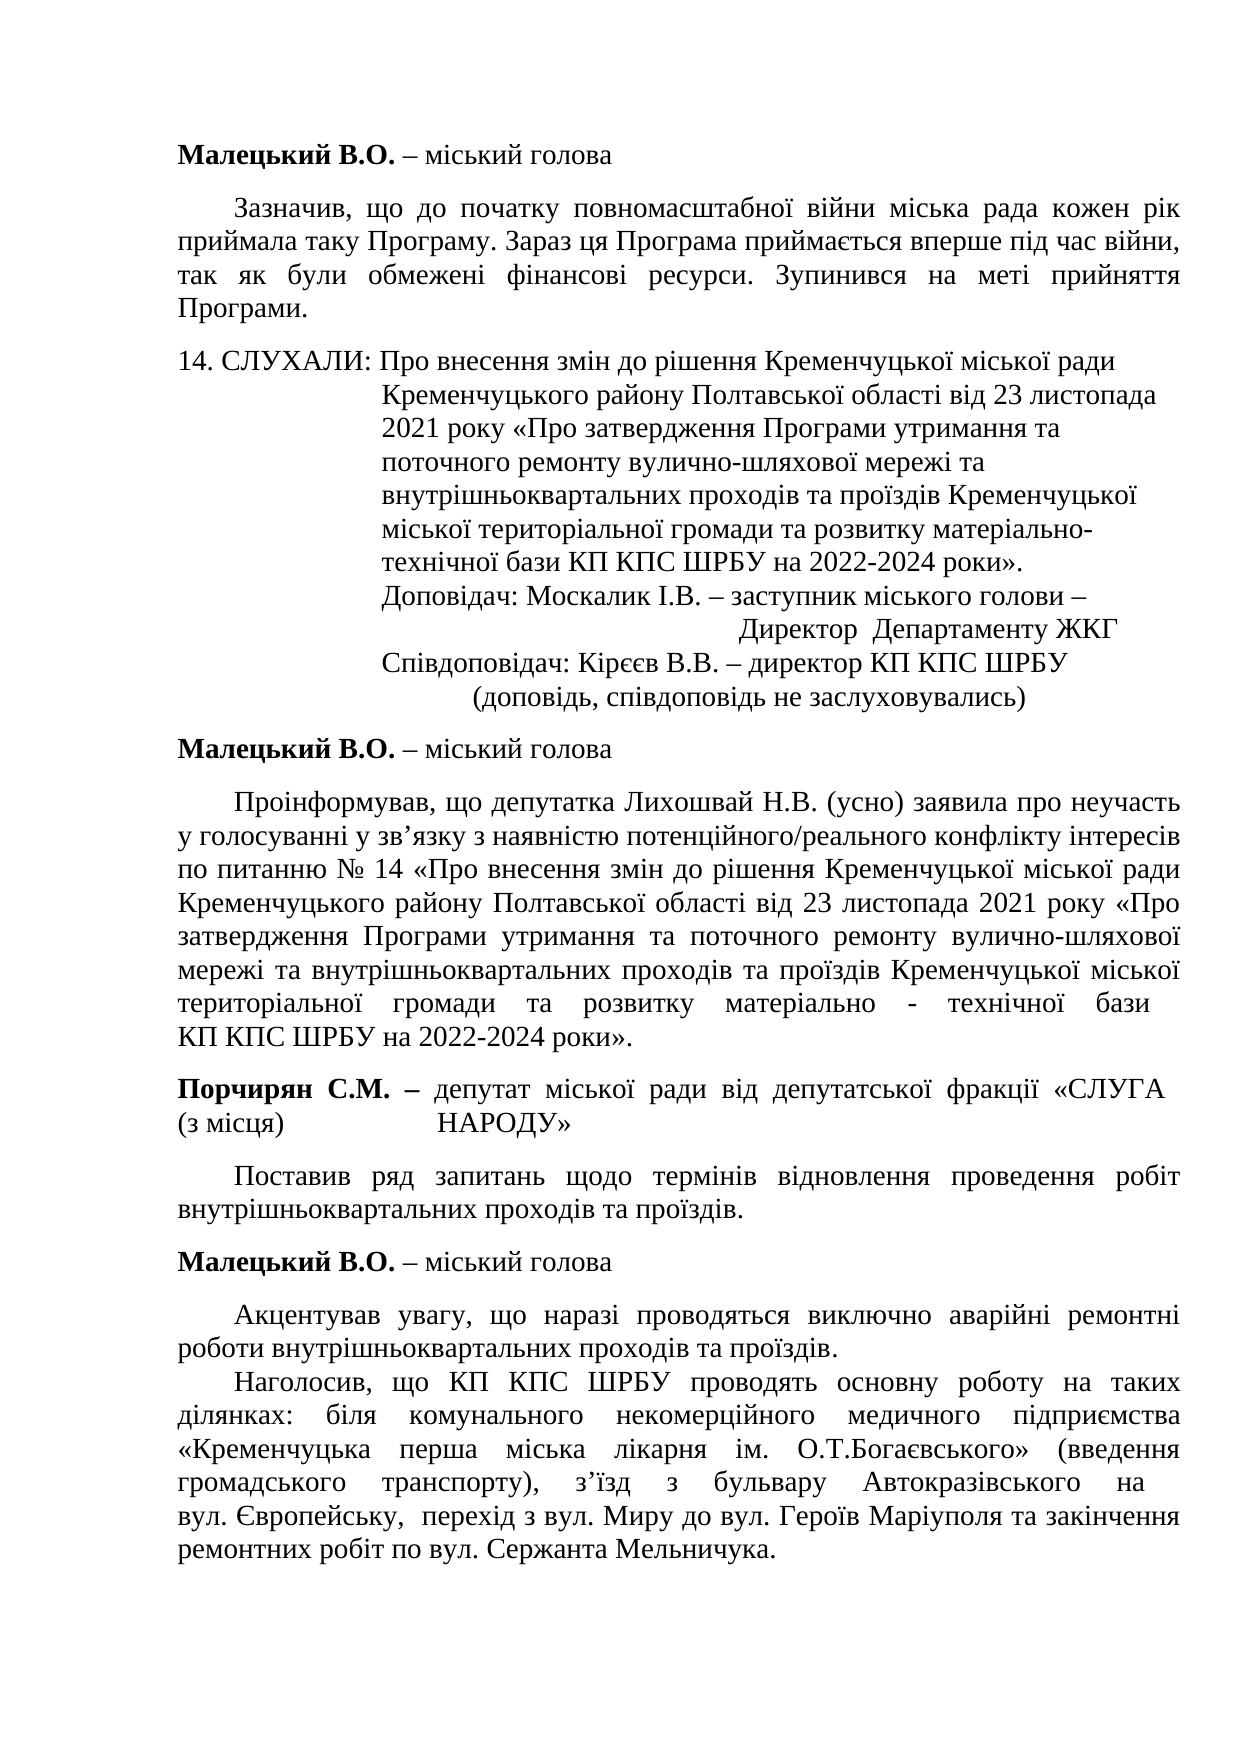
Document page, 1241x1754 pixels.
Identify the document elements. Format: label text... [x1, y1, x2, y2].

text міської територіальної громади та розвитку матеріально- [177, 511, 1181, 544]
text Малецький В.О. – міський голова [177, 137, 1181, 171]
text внутрішньоквартальних проходів та проїздів Кременчуцької [177, 477, 1181, 511]
text Доповідач: Москалик І.В. – заступник міського голови – [177, 578, 1181, 612]
text Акцентував увагу, що наразі проводяться виключно аварійні ремонтні роботи внутрішньоквартальних проходів та проїздів. [177, 1297, 1181, 1364]
text Наголосив, що КП КПС ШРБУ проводять основну роботу на таких ділянках: біля комунального некомерційного медичного підприємства «Кременчуцька перша міська лікарня ім. О.Т.Богаєвського» (введення громадського транспорту), з’їзд з бульвару Автокразівського на вул. Європейську, перехід з вул. Миру до вул. Героїв Маріуполя та закінчення ремонтних робіт по вул. Сержанта Мельничука. [177, 1364, 1181, 1565]
text Директор Департаменту ЖКГ [177, 612, 1181, 645]
text Порчирян С.М. – депутат міської ради від депутатської фракції «СЛУГА (з місця) НАРОДУ» [177, 1072, 1181, 1139]
text Малецький В.О. – міський голова [177, 1244, 1181, 1278]
text Співдоповідач: Кірєєв В.В. – директор КП КПС ШРБУ [177, 645, 1181, 679]
text Кременчуцького району Полтавської області від 23 листопада [177, 377, 1181, 410]
text 14. СЛУХАЛИ: Про внесення змін до рішення Кременчуцької міської ради [177, 343, 1181, 377]
text поточного ремонту вулично-шляхової мережі та [177, 444, 1181, 477]
text Малецький В.О. – міський голова [177, 731, 1181, 765]
text Зазначив, що до початку повномасштабної війни міська рада кожен рік приймала таку Програму. Зараз ця Програма приймається вперше під час війни, так як були обмежені фінансові ресурси. Зупинився на меті прийняття Програми. [177, 190, 1181, 324]
text Поставив ряд запитань щодо термінів відновлення проведення робіт внутрішньоквартальних проходів та проїздів. [177, 1158, 1181, 1225]
text технічної бази КП КПС ШРБУ на 2022-2024 роки». [177, 544, 1181, 578]
text 2021 року «Про затвердження Програми утримання та [177, 410, 1181, 444]
text (доповідь, співдоповідь не заслуховувались) [398, 679, 1181, 712]
text Проінформував, що депутатка Лихошвай Н.В. (усно) заявила про неучасть у голосуванні у зв’язку з наявністю потенційного/реального конфлікту інтересів по питанню № 14 «Про внесення змін до рішення Кременчуцької міської ради Кременчуцького району Полтавської області від 23 листопада 2021 року «Про затвердження Програми утримання та поточного ремонту вулично-шляхової мережі та внутрішньоквартальних проходів та проїздів Кременчуцької міської територіальної громади та розвитку матеріально - технічної бази КП КПС ШРБУ на 2022-2024 роки». [177, 784, 1181, 1052]
